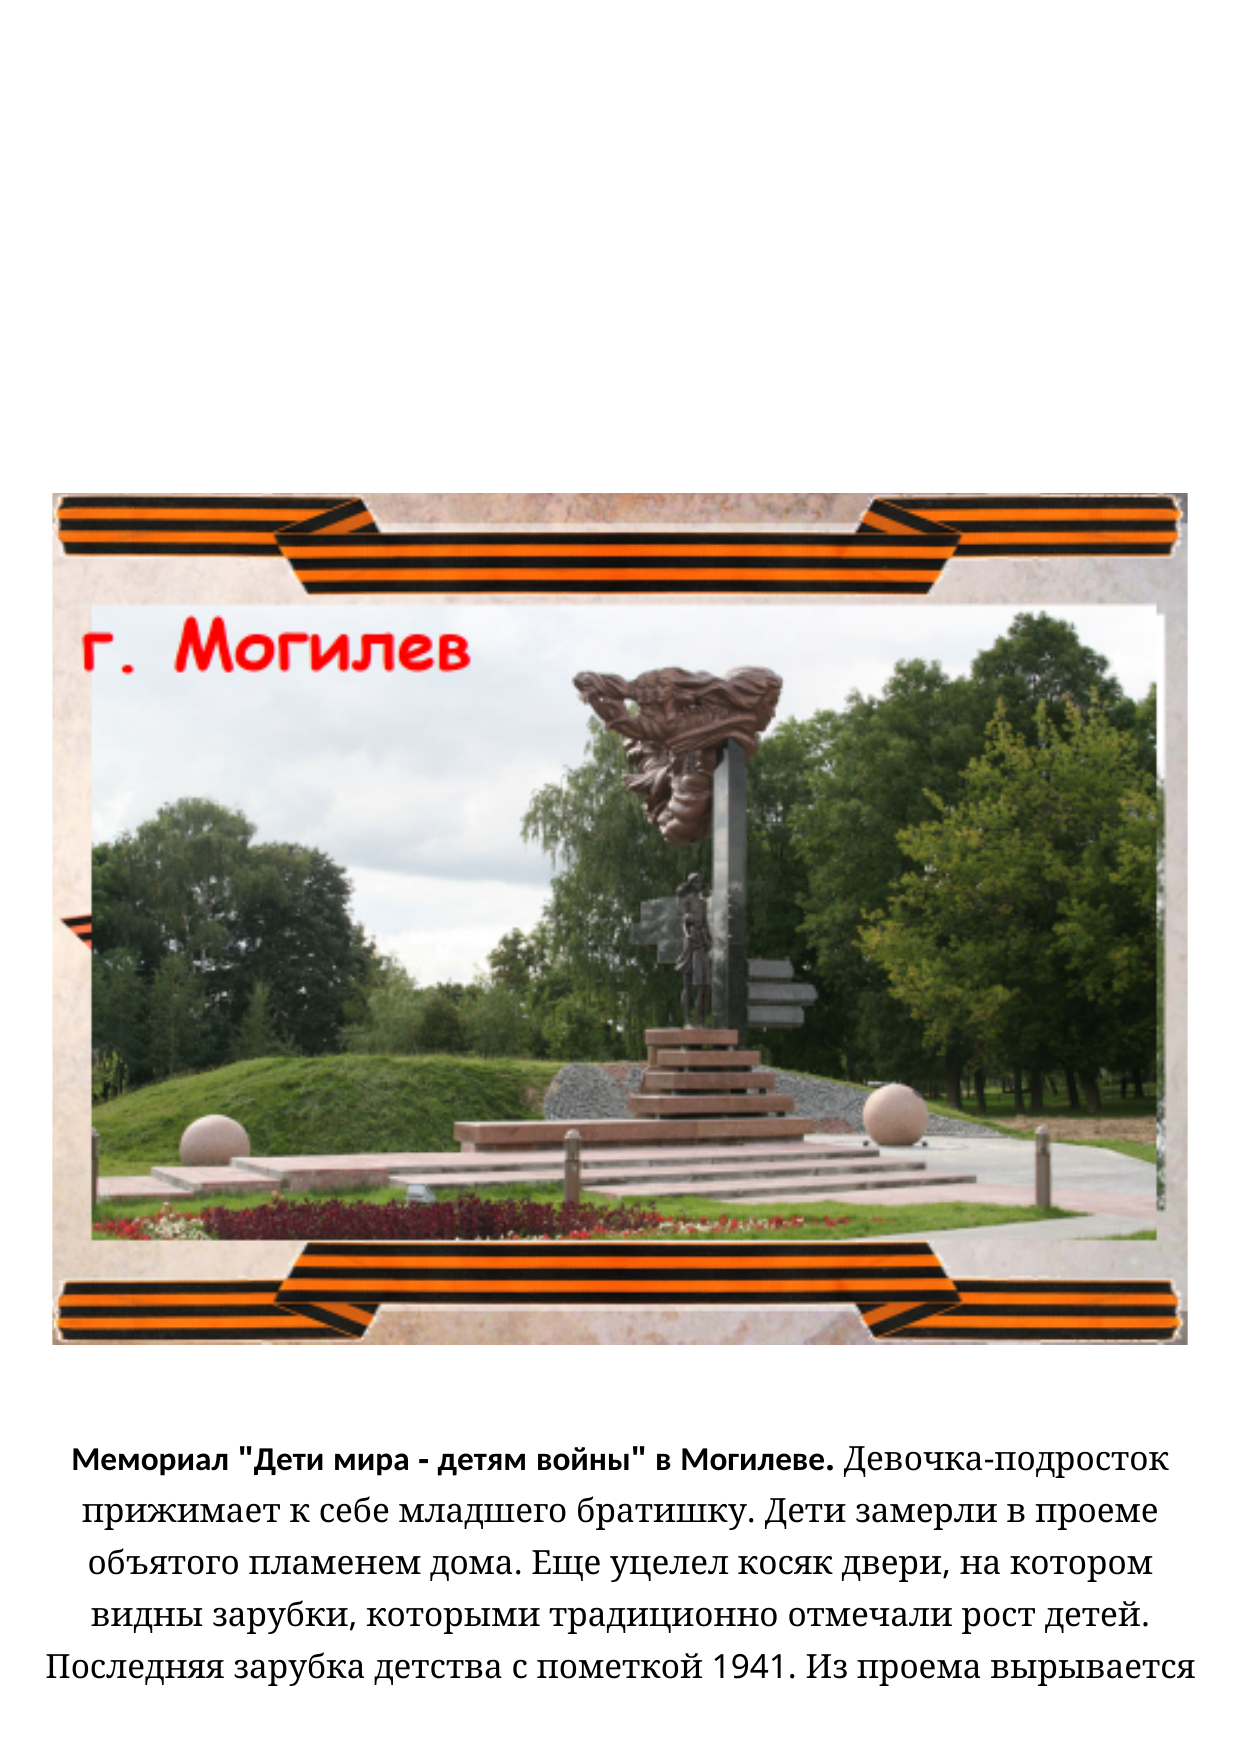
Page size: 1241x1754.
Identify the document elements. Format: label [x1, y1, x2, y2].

text [41, 1434, 1199, 1689]
picture [52, 493, 1188, 1345]
